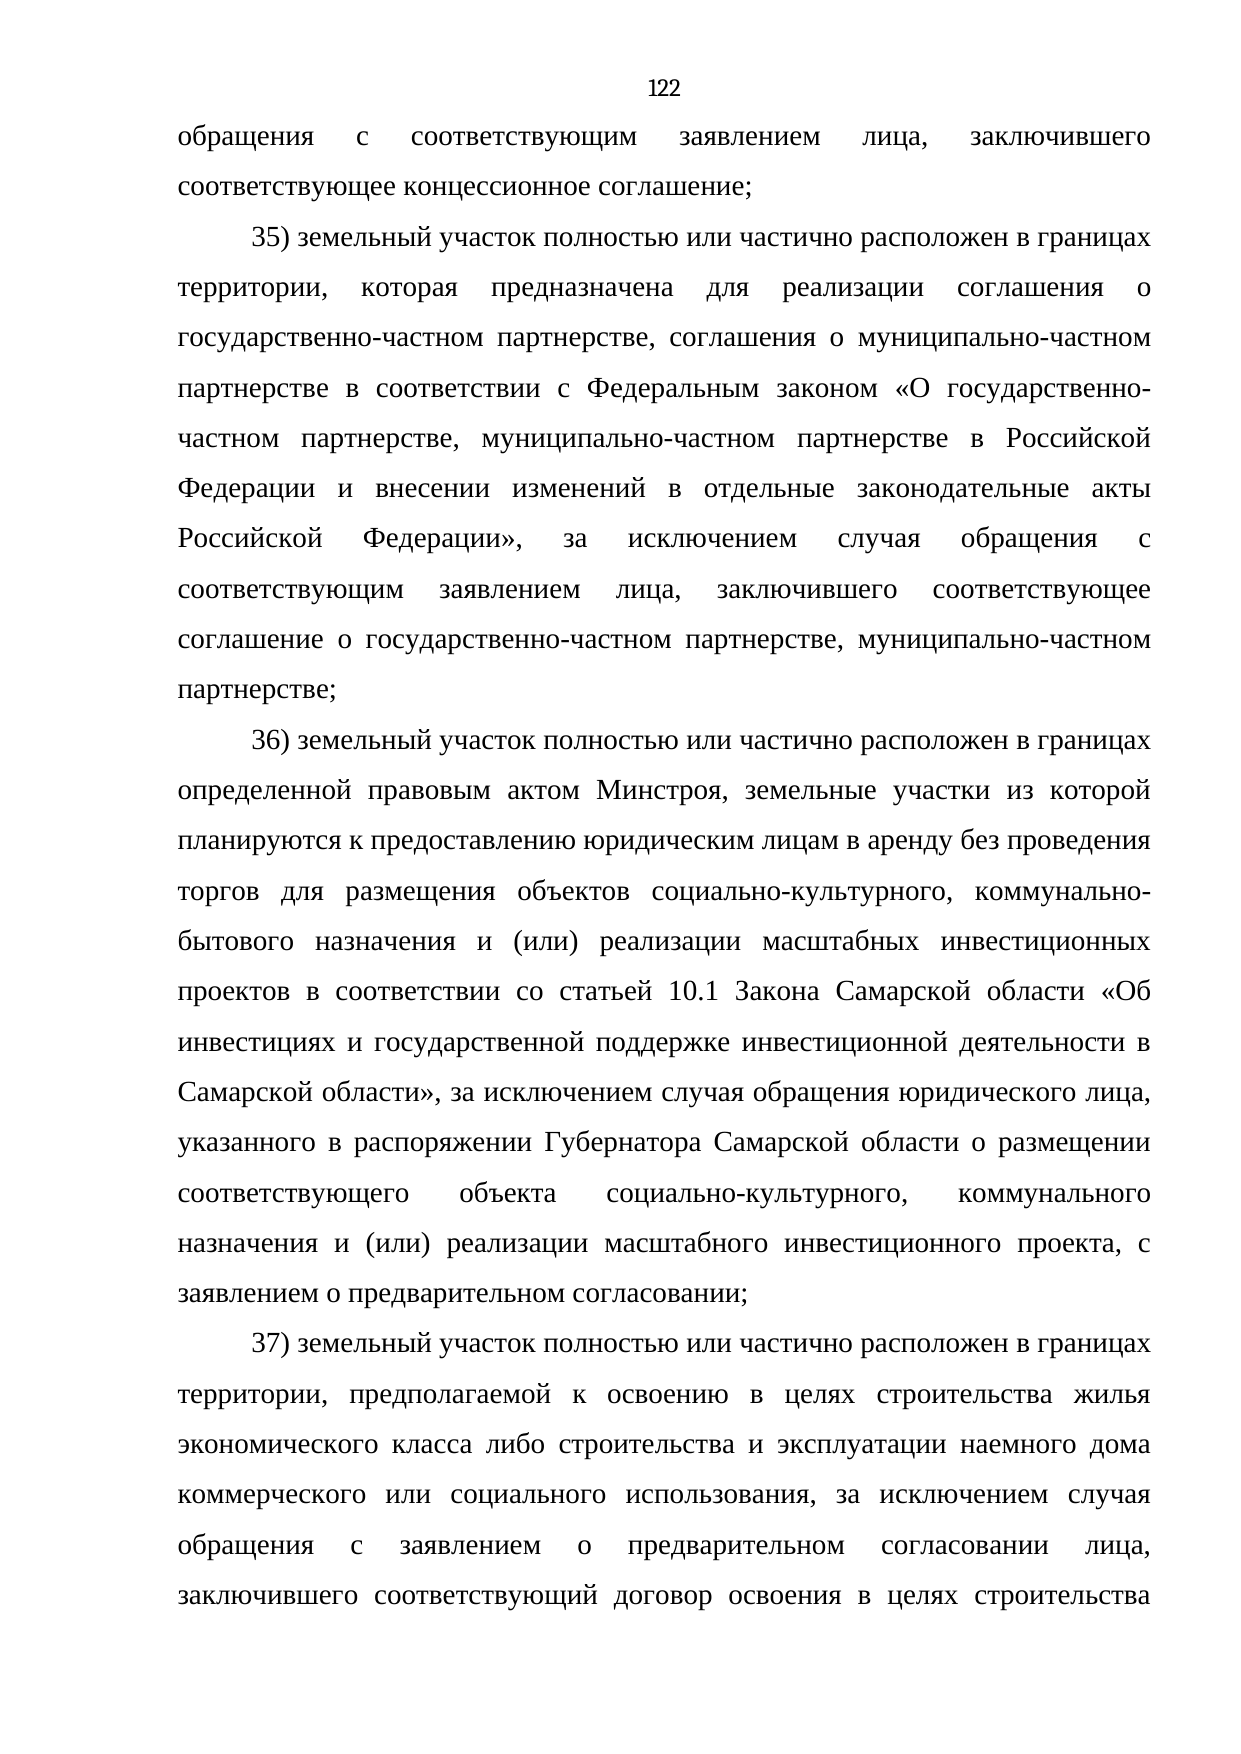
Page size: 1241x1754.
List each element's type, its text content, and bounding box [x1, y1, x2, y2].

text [177, 118, 1152, 202]
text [177, 1326, 1152, 1611]
text 36) земельный участок полностью или частично расположен в границах определенной правовым актом Минстроя, земельные участки из которой планируются к предоставлению юридическим лицам в аренду без проведения торгов для размещения объектов социально-культурного, коммунально-бытового назначения и (или) реализации масштабных инвестиционных проектов в соответствии со статьей 10.1 Закона Самарской области «Об инвестициях и государственной поддержке инвестиционной деятельности в Самарской области», за исключением случая обращения юридического лица, указанного в распоряжении Губернатора Самарской области о размещении соответствующего объекта социально-культурного, коммунального назначения и (или) реализации масштабного инвестиционного проекта, с заявлением о предварительном согласовании; [177, 722, 1152, 1309]
text 35) земельный участок полностью или частично расположен в границах территории, которая предназначена для реализации соглашения о государственно-частном партнерстве, соглашения о муниципально-частном партнерстве в соответствии с Федеральным законом «О государственно-частном партнерстве, муниципально-частном партнерстве в Российской Федерации и внесении изменений в отдельные законодательные акты Российской Федерации», за исключением случая обращения с соответствующим заявлением лица, заключившего соответствующее соглашение о государственно-частном партнерстве, муниципально-частном партнерстве; [177, 219, 1152, 705]
